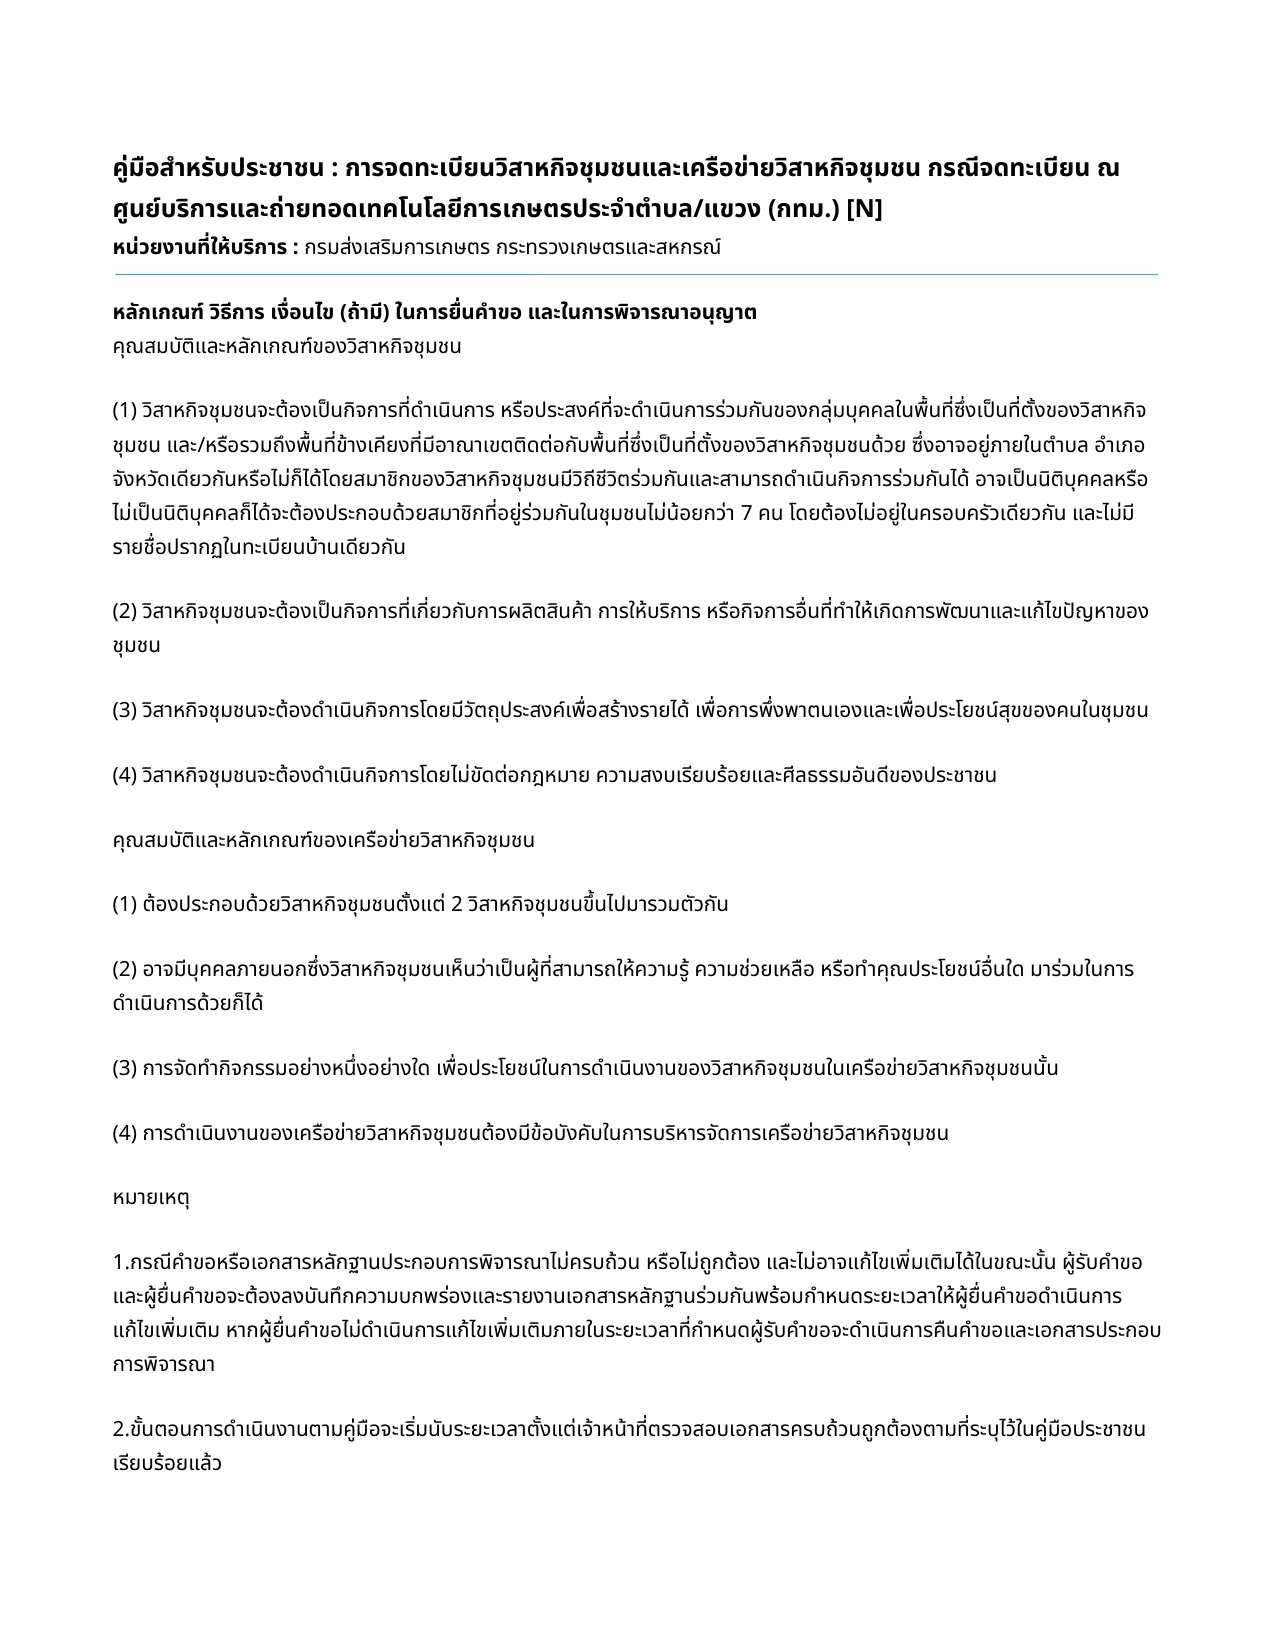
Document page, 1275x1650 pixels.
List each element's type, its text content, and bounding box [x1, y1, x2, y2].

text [112, 331, 1162, 1479]
text คู่มือสำหรับประชาชน : การจดทะเบียนวิสาหกิจชุมชนและเครือข่ายวิสาหกิจชุมชน กรณีจดทะเบียน ณ ศูนย์บริการและถ่ายทอดเทคโนโลยีการเกษตรประจำตำบล/แขวง (กทม.) [N] [112, 150, 1162, 229]
text หลักเกณฑ์ วิธีการ เงื่อนไข (ถ้ามี) ในการยื่นคำขอ และในการพิจารณาอนุญาต [112, 297, 1162, 328]
text หน่วยงานที่ให้บริการ : กรมส่งเสริมการเกษตร กระทรวงเกษตรและสหกรณ์ [112, 232, 1162, 264]
